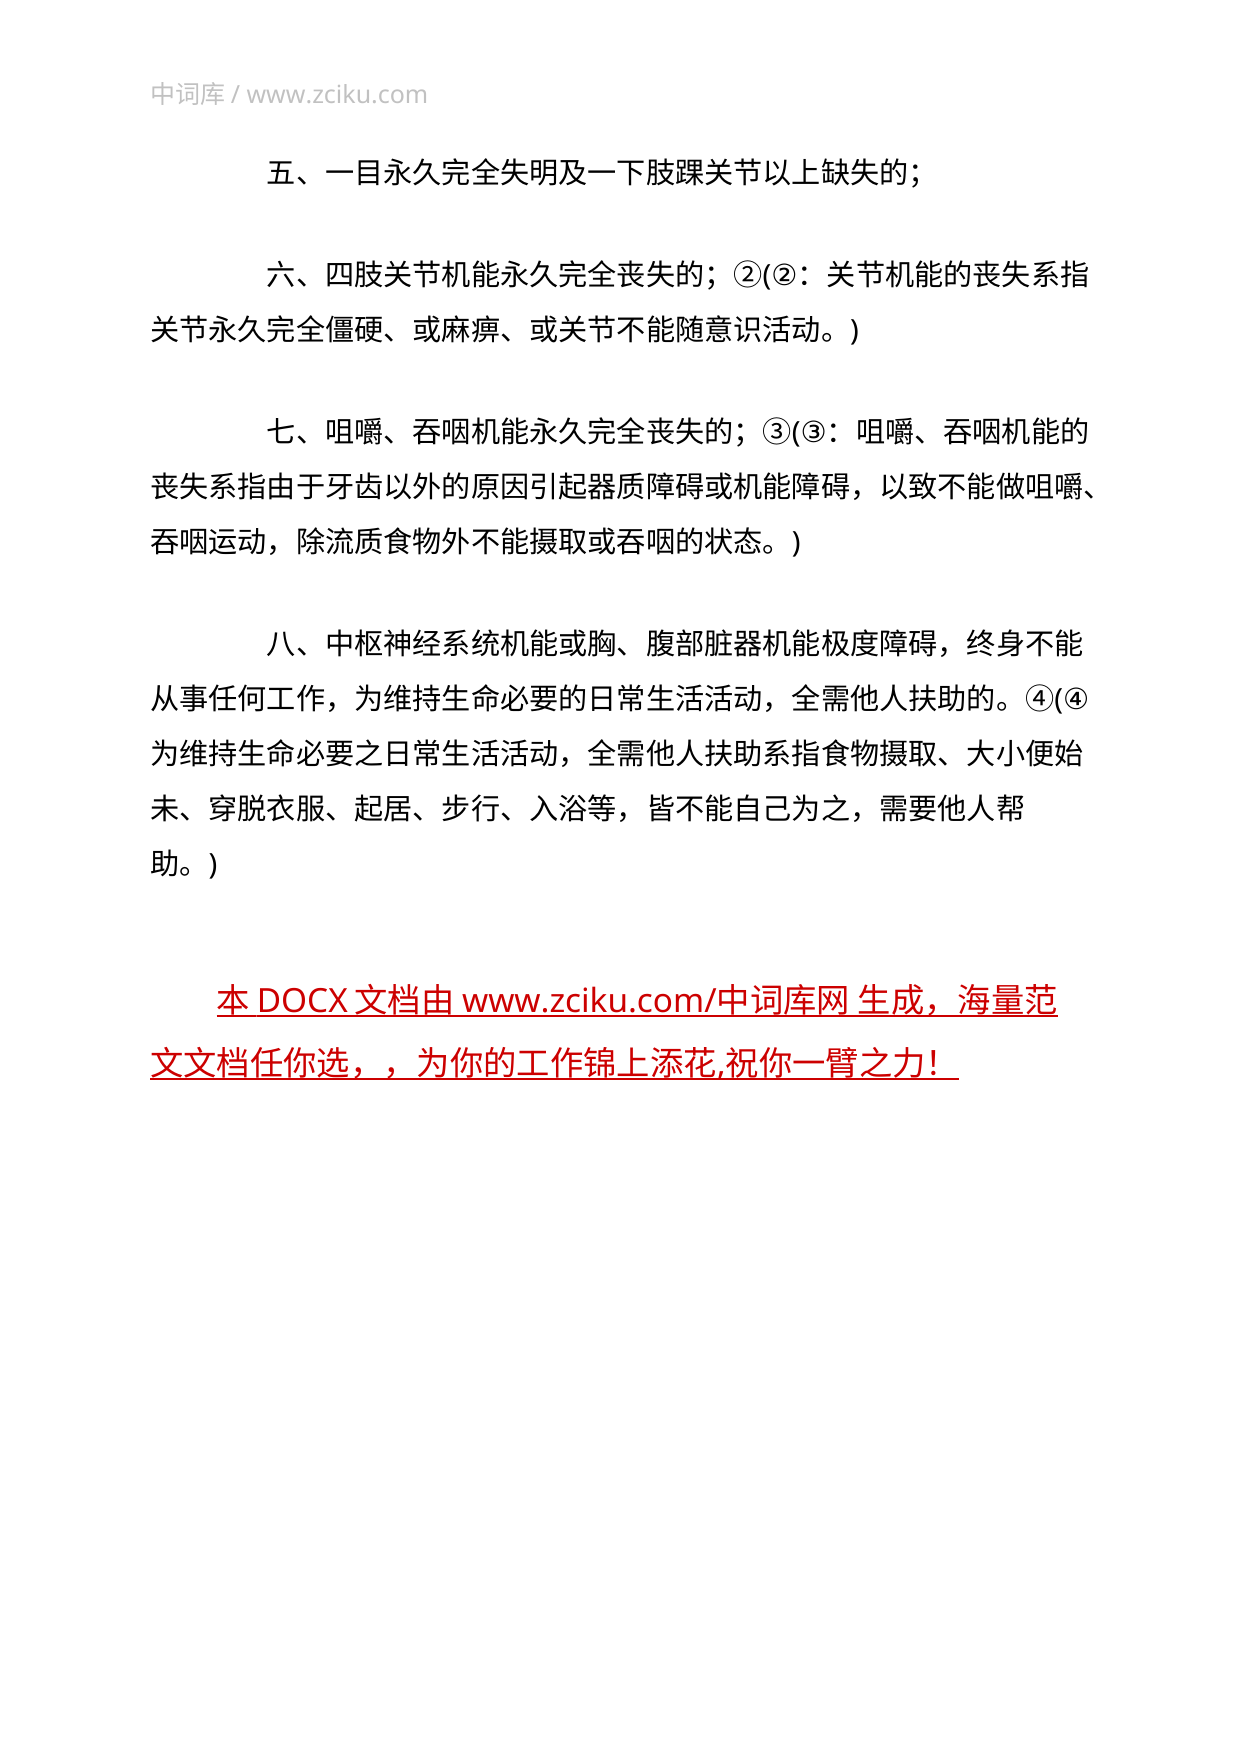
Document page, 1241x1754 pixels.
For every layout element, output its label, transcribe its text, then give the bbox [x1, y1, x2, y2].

text 七、咀嚼、吞咽机能永久完全丧失的；③(③：咀嚼、吞咽机能的丧失系指由于牙齿以外的原因引起器质障碍或机能障碍，以致不能做咀嚼、吞咽运动，除流质食物外不能摄取或吞咽的状态。) [150, 409, 1090, 561]
text 五、一目永久完全失明及一下肢踝关节以上缺失的； [150, 150, 1090, 192]
text 本DOCX文档由 www.zciku.com/中词库网 生成，海量范文文档任你选，，为你的工作锦上添花,祝你一臂之力！ [150, 973, 1090, 1085]
text 六、四肢关节机能永久完全丧失的；②(②：关节机能的丧失系指关节永久完全僵硬、或麻痹、或关节不能随意识活动。) [150, 252, 1090, 349]
text 八、中枢神经系统机能或胸、腹部脏器机能极度障碍，终身不能从事任何工作，为维持生命必要的日常生活活动，全需他人扶助的。④(④为维持生命必要之日常生活活动，全需他人扶助系指食物摄取、大小便始未、穿脱衣服、起居、步行、入浴等，皆不能自己为之，需要他人帮助。) [150, 621, 1090, 883]
